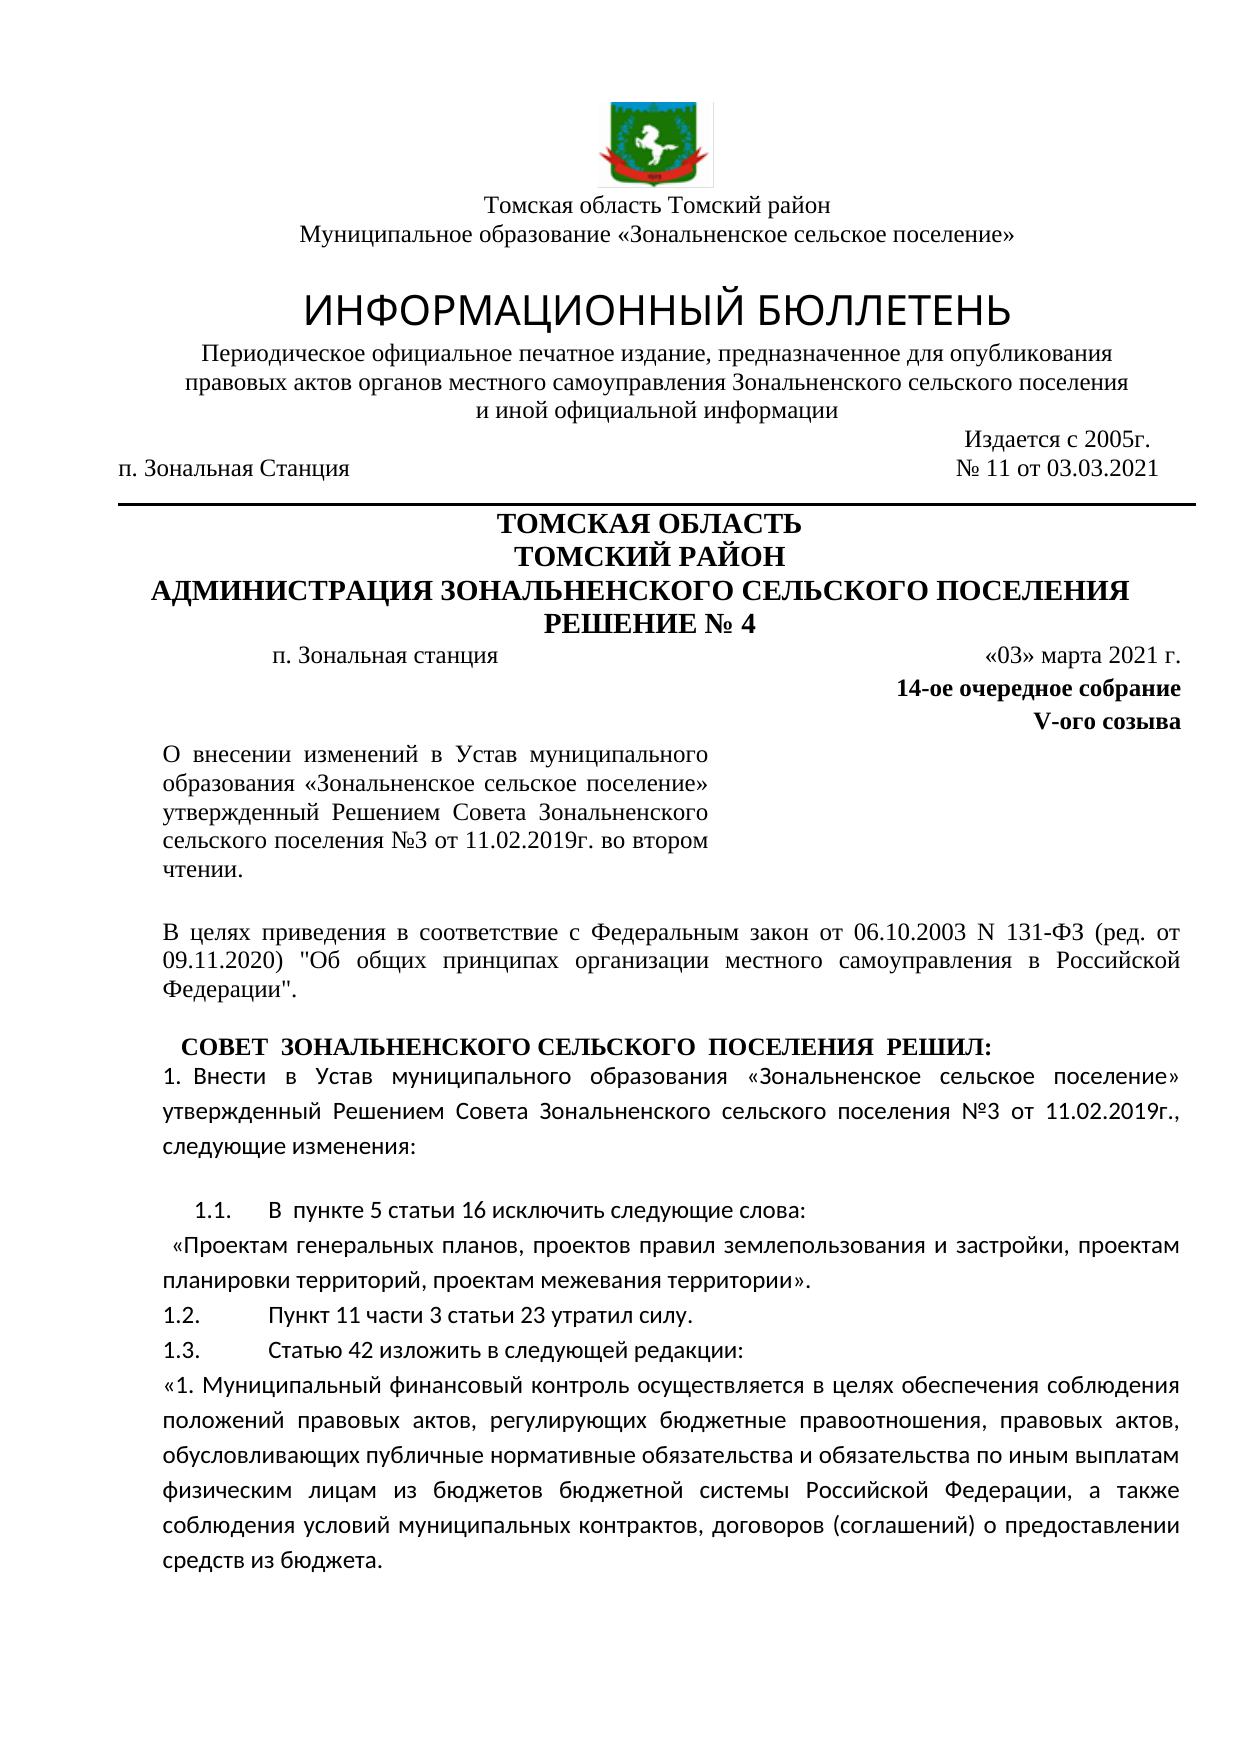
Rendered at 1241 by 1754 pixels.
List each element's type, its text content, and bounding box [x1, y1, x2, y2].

text Издается с 2005г. [118, 424, 1240, 453]
text и иной официальной информации [118, 395, 1196, 424]
text ТОМСКАЯ ОБЛАСТЬ [118, 506, 1181, 539]
text п. Зональная станция «03» марта 2021 г. [118, 640, 1181, 669]
text V-ого созыва [118, 706, 1181, 735]
text Томская область Томский район [118, 190, 1196, 219]
text ИНФОРМАЦИОННЫЙ БЮЛЛЕТЕНЬ [118, 281, 1196, 338]
list «1. Муниципальный финансовый контроль осуществляется в целях обеспечения соблюдения положений правовых актов, регулирующих бюджетные правоотношения, правовых актов, обусловливающих публичные нормативные обязательства и обязательства по иным выплатам физическим лицам из бюджетов бюджетной системы Российской Федерации, а также соблюдения условий муниципальных контрактов, договоров (соглашений) о предоставлении средств из бюджета. [162, 1369, 1181, 1574]
text РЕШЕНИЕ № 4 [118, 607, 1181, 640]
text СОВЕТ ЗОНАЛЬНЕНСКОГО СЕЛЬСКОГО ПОСЕЛЕНИЯ РЕШИЛ: [118, 1032, 1181, 1060]
text АДМИНИСТРАЦИЯ ЗОНАЛЬНЕНСКОГО СЕЛЬСКОГО ПОСЕЛЕНИЯ [99, 573, 1181, 607]
text Периодическое официальное печатное издание, предназначенное для опубликования [118, 338, 1196, 367]
text ТОМСКИЙ РАЙОН [118, 539, 1181, 573]
text В целях приведения в соответствие с Федеральным закон от 06.10.2003 N 131-ФЗ (ред. от 09.11.2020) "Об общих принципах организации местного самоуправления в Российской Федерации". [162, 917, 1181, 1003]
list 1.3. Статью 42 изложить в следующей редакции: [162, 1334, 1181, 1364]
text п. Зональная Станция № 11 от 03.03.2021 [118, 453, 1240, 482]
list Внести в Устав муниципального образования «Зональненское сельское поселение» утвержденный Решением Совета Зональненского сельского поселения №3 от 11.02.2019г., следующие изменения: [162, 1060, 1181, 1161]
text правовых актов органов местного самоуправления Зональненского сельского поселения [118, 367, 1196, 395]
text О внесении изменений в Устав муниципального образования «Зональненское сельское поселение» утвержденный Решением Совета Зональненского сельского поселения №3 от 11.02.2019г. во втором чтении. [162, 739, 709, 883]
picture [597, 102, 717, 191]
text 14-ое очередное собрание [118, 673, 1181, 702]
list В пункте 5 статьи 16 исключить следующие слова: [193, 1194, 1181, 1224]
list 1.2. Пункт 11 части 3 статьи 23 утратил силу. [162, 1299, 1181, 1329]
list «Проектам генеральных планов, проектов правил землепользования и застройки, проектам планировки территорий, проектам межевания территории». [162, 1229, 1181, 1294]
text Муниципальное образование «Зональненское сельское поселение» [118, 219, 1196, 248]
